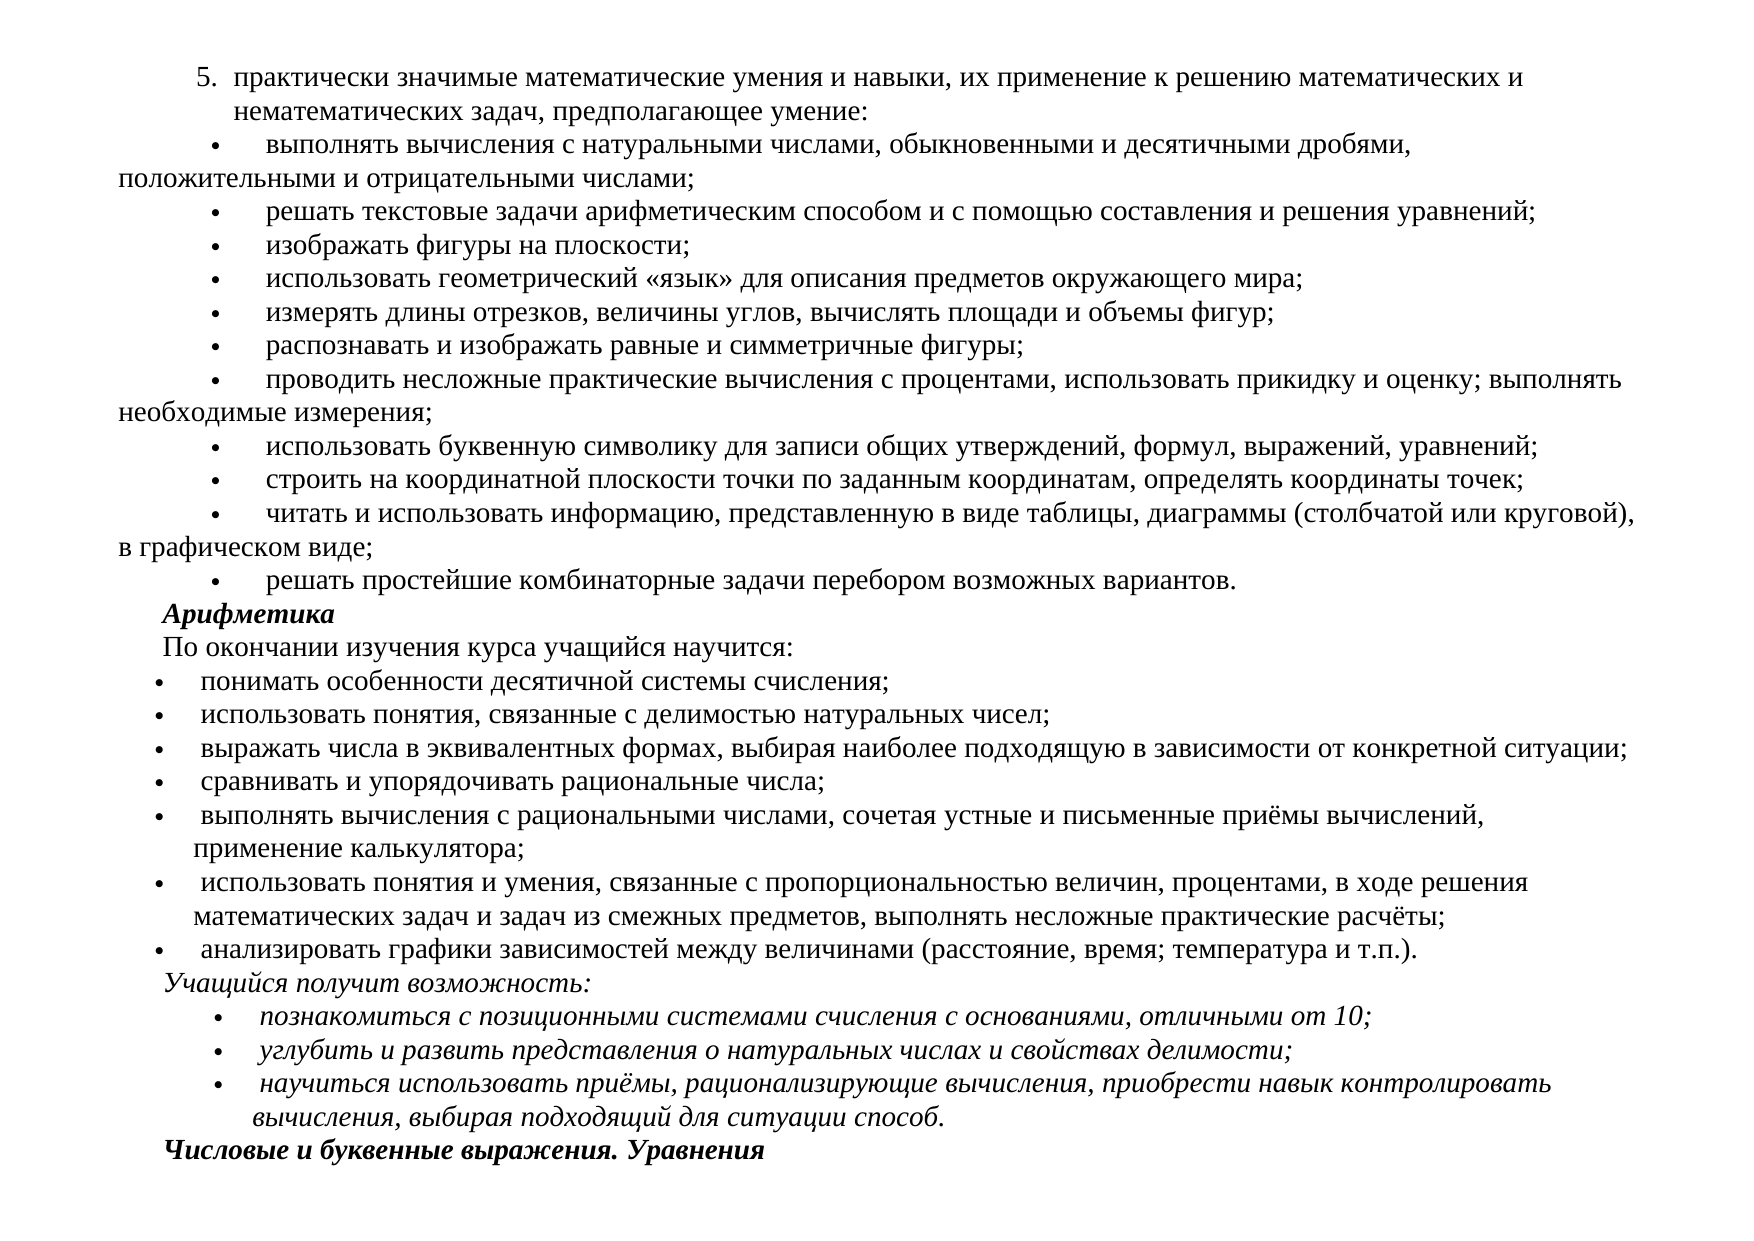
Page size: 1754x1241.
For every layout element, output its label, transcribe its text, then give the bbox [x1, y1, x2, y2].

list решать простейшие комбинаторные задачи перебором возможных вариантов. [118, 562, 1636, 596]
list сравнивать и упорядочивать рациональные числа; [156, 763, 1636, 797]
list использовать понятия и умения, связанные с пропорциональностью величин, процентами, в ходе решения математических задач и задач из смежных предметов, выполнять несложные практические расчёты; [156, 864, 1636, 931]
list читать и использовать информацию, представленную в виде таблицы, диаграммы (столбчатой или круговой), в графическом виде; [118, 495, 1636, 562]
list понимать особенности десятичной системы счисления; [156, 663, 1636, 696]
list выполнять вычисления с натуральными числами, обыкновенными и десятичными дробями, положительными и отрицательными числами; [118, 126, 1636, 193]
list распознавать и изображать равные и симметричные фигуры; [118, 327, 1636, 361]
list изображать фигуры на плоскости; [118, 227, 1636, 260]
list решать текстовые задачи арифметическим способом и с помощью составления и решения уравнений; [118, 193, 1636, 227]
list научиться использовать приёмы, рационализирующие вычисления, приобрести навык контролировать вычисления, выбирая подходящий для ситуации способ. [214, 1065, 1636, 1132]
list использовать понятия, связанные с делимостью натуральных чисел; [156, 696, 1636, 730]
list использовать геометрический «язык» для описания предметов окружающего мира; [118, 260, 1636, 294]
list практически значимые математические умения и навыки, их применение к решению математических и нематематических задач, предполагающее умение: [196, 59, 1636, 126]
text Учащийся получит возможность: [118, 965, 1636, 998]
list использовать буквенную символику для записи общих утверждений, формул, выражений, уравнений; [118, 428, 1636, 462]
text Арифметика [118, 596, 1636, 629]
list анализировать графики зависимостей между величинами (расстояние, время; температура и т.п.). [156, 931, 1636, 965]
list измерять длины отрезков, величины углов, вычислять площади и объемы фигур; [118, 294, 1636, 327]
list строить на координатной плоскости точки по заданным координатам, определять координаты точек; [118, 462, 1636, 495]
text Числовые и буквенные выражения. Уравнения [118, 1132, 1636, 1166]
list углубить и развить представления о натуральных числах и свойствах делимости; [214, 1032, 1636, 1065]
list проводить несложные практические вычисления с процентами, использовать прикидку и оценку; выполнять необходимые измерения; [118, 361, 1636, 428]
text По окончании изучения курса учащийся научится: [118, 629, 1636, 663]
list выполнять вычисления с рациональными числами, сочетая устные и письменные приёмы вычислений, применение калькулятора; [156, 797, 1636, 864]
list познакомиться с позиционными системами счисления с основаниями, отличными от 10; [214, 998, 1636, 1032]
list выражать числа в эквивалентных формах, выбирая наиболее подходящую в зависимости от конкретной ситуации; [156, 730, 1636, 763]
